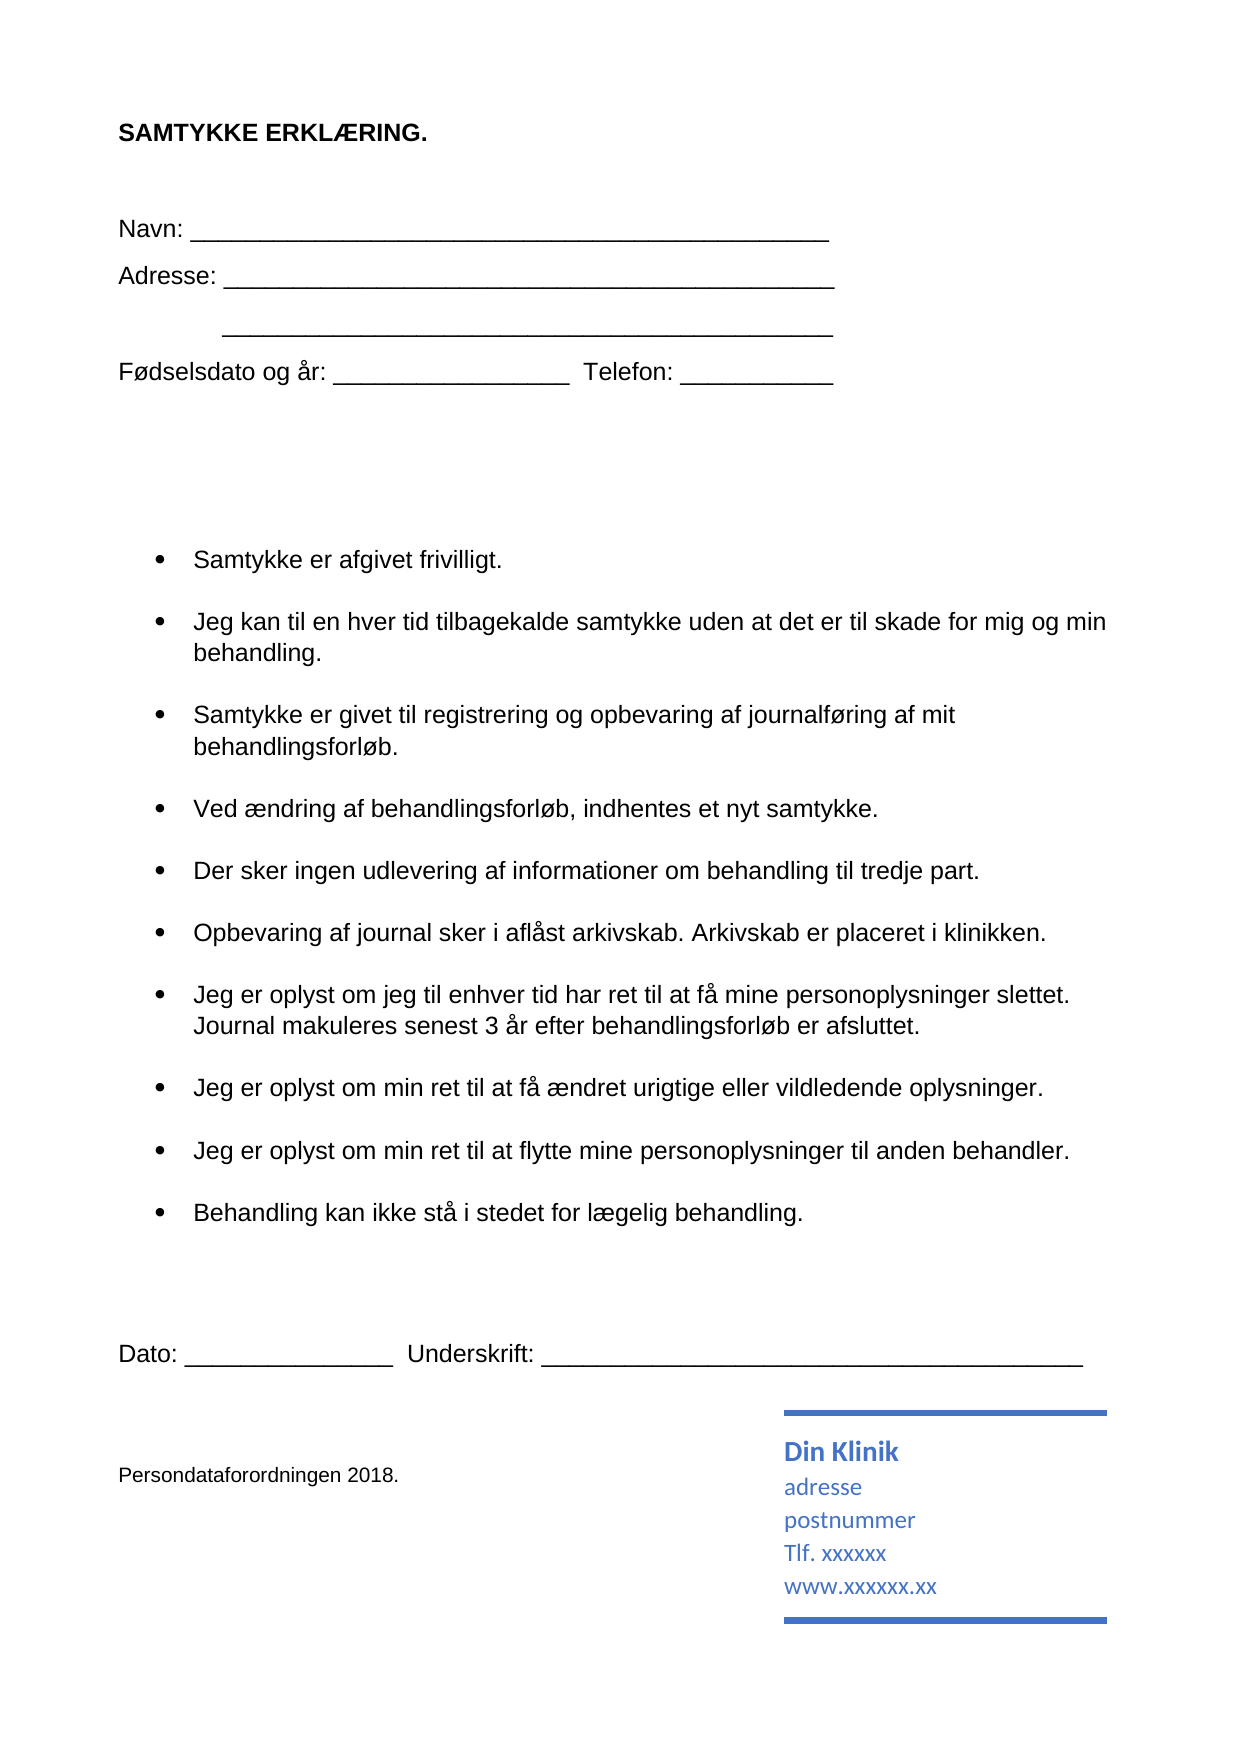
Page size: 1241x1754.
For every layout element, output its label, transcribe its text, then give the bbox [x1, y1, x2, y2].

list Der sker ingen udlevering af informationer om behandling til tredje part. [156, 856, 1122, 885]
list Opbevaring af journal sker i aflåst arkivskab. Arkivskab er placeret i klinikken. [156, 918, 1122, 947]
list Ved ændring af behandlingsforløb, indhentes et nyt samtykke. [156, 794, 1122, 822]
text Fødselsdato og år: _________________ Telefon: ___________ [118, 357, 1122, 385]
text Dato: _______________ Underskrift: _______________________________________ [118, 1339, 1122, 1367]
list Behandling kan ikke stå i stedet for lægelig behandling. [156, 1198, 1122, 1227]
list Jeg er oplyst om jeg til enhver tid har ret til at få mine personoplysninger slettet. Journal makuleres senest 3 år efter behandlingsforløb er afsluttet. [156, 980, 1122, 1040]
list Samtykke er givet til registrering og opbevaring af journalføring af mit behandlingsforløb. [156, 700, 1122, 760]
text Navn: ______________________________________________ [118, 213, 1122, 242]
list Jeg kan til en hver tid tilbagekalde samtykke uden at det er til skade for mig og min behandling. [156, 607, 1122, 667]
list Samtykke er afgivet frivilligt. [156, 545, 1122, 574]
list Jeg er oplyst om min ret til at få ændret urigtige eller vildledende oplysninger. [156, 1073, 1122, 1102]
text SAMTYKKE ERKLÆRING. [118, 118, 1122, 147]
text Persondataforordningen 2018. [118, 1463, 1122, 1487]
text ____________________________________________ [118, 309, 1122, 338]
list Jeg er oplyst om min ret til at flytte mine personoplysninger til anden behandler. [156, 1136, 1122, 1164]
text Adresse: ____________________________________________ [118, 261, 1122, 290]
